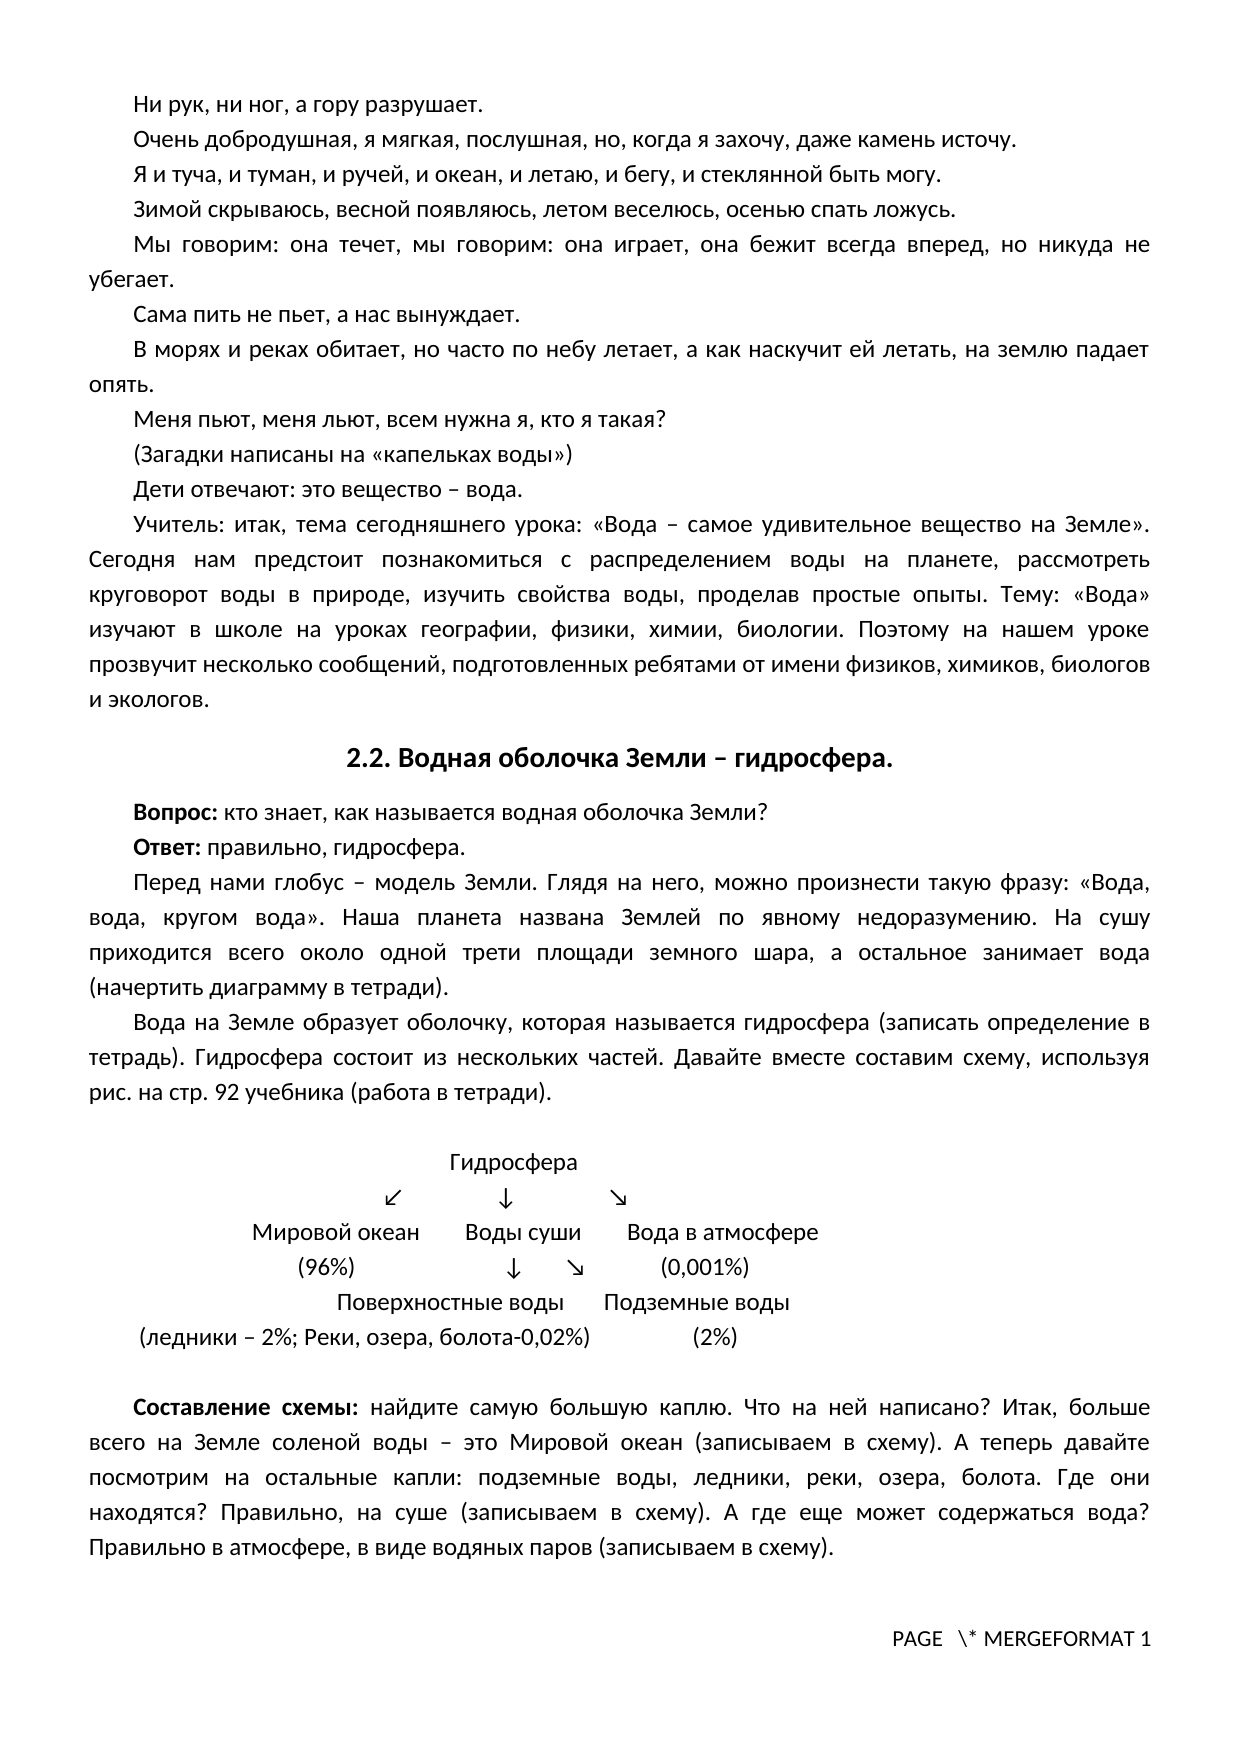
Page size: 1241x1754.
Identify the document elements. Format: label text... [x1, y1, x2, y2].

text Ни рук, ни ног, а гору разрушает. [89, 89, 1152, 119]
text Ответ: правильно, гидросфера. [89, 831, 1152, 861]
text Дети отвечают: это вещество – вода. [89, 474, 1152, 504]
text Вопрос: кто знает, как называется водная оболочка Земли? [89, 796, 1152, 826]
text Очень добродушная, я мягкая, послушная, но, когда я захочу, даже камень источу. [89, 124, 1152, 154]
text 2.2. Водная оболочка Земли – гидросфера. [177, 739, 1063, 775]
text Составление схемы: найдите самую большую каплю. Что на ней написано? Итак, больше всего на Земле соленой воды – это Мировой океан (записываем в схему). А теперь давайте посмотрим на остальные капли: подземные воды, ледники, реки, озера, болота. Где они находятся? Правильно, на суше (записываем в схему). А где еще может содержаться вода? Правильно в атмосфере, в виде водяных паров (записываем в схему). [89, 1391, 1152, 1561]
text (96%) ↓ ↘ (0,001%) [89, 1251, 1152, 1281]
text Учитель: итак, тема сегодняшнего урока: «Вода – самое удивительное вещество на Земле». Сегодня нам предстоит познакомиться с распределением воды на планете, рассмотреть круговорот воды в природе, изучить свойства воды, проделав простые опыты. Тему: «Вода» изучают в школе на уроках географии, физики, химии, биологии. Поэтому на нашем уроке прозвучит несколько сообщений, подготовленных ребятами от имени физиков, химиков, биологов и экологов. [89, 509, 1152, 714]
text Мировой океан Воды суши Вода в атмосфере [89, 1216, 1152, 1246]
text Мы говорим: она течет, мы говорим: она играет, она бежит всегда вперед, но никуда не убегает. [89, 229, 1152, 294]
text Гидросфера [89, 1146, 1152, 1176]
text Поверхностные воды Подземные воды [89, 1286, 1152, 1316]
text Зимой скрываюсь, весной появляюсь, летом веселюсь, осенью спать ложусь. [89, 194, 1152, 224]
text (Загадки написаны на «капельках воды») [89, 439, 1152, 469]
text Сама пить не пьет, а нас вынуждает. [89, 299, 1152, 329]
text Вода на Земле образует оболочку, которая называется гидросфера (записать определение в тетрадь). Гидросфера состоит из нескольких частей. Давайте вместе составим схему, используя рис. на стр. 92 учебника (работа в тетради). [89, 1006, 1152, 1106]
text Я и туча, и туман, и ручей, и океан, и летаю, и бегу, и стеклянной быть могу. [89, 159, 1152, 189]
text В морях и реках обитает, но часто по небу летает, а как наскучит ей летать, на землю падает опять. [89, 334, 1152, 399]
text Перед нами глобус – модель Земли. Глядя на него, можно произнести такую фразу: «Вода, вода, кругом вода». Наша планета названа Землей по явному недоразумению. На сушу приходится всего около одной трети площади земного шара, а остальное занимает вода (начертить диаграмму в тетради). [89, 866, 1152, 1001]
text (ледники – 2%; Реки, озера, болота-0,02%) (2%) [89, 1321, 1152, 1351]
text ↙ ↓ ↘ [89, 1181, 1152, 1211]
text Меня пьют, меня льют, всем нужна я, кто я такая? [89, 404, 1152, 434]
